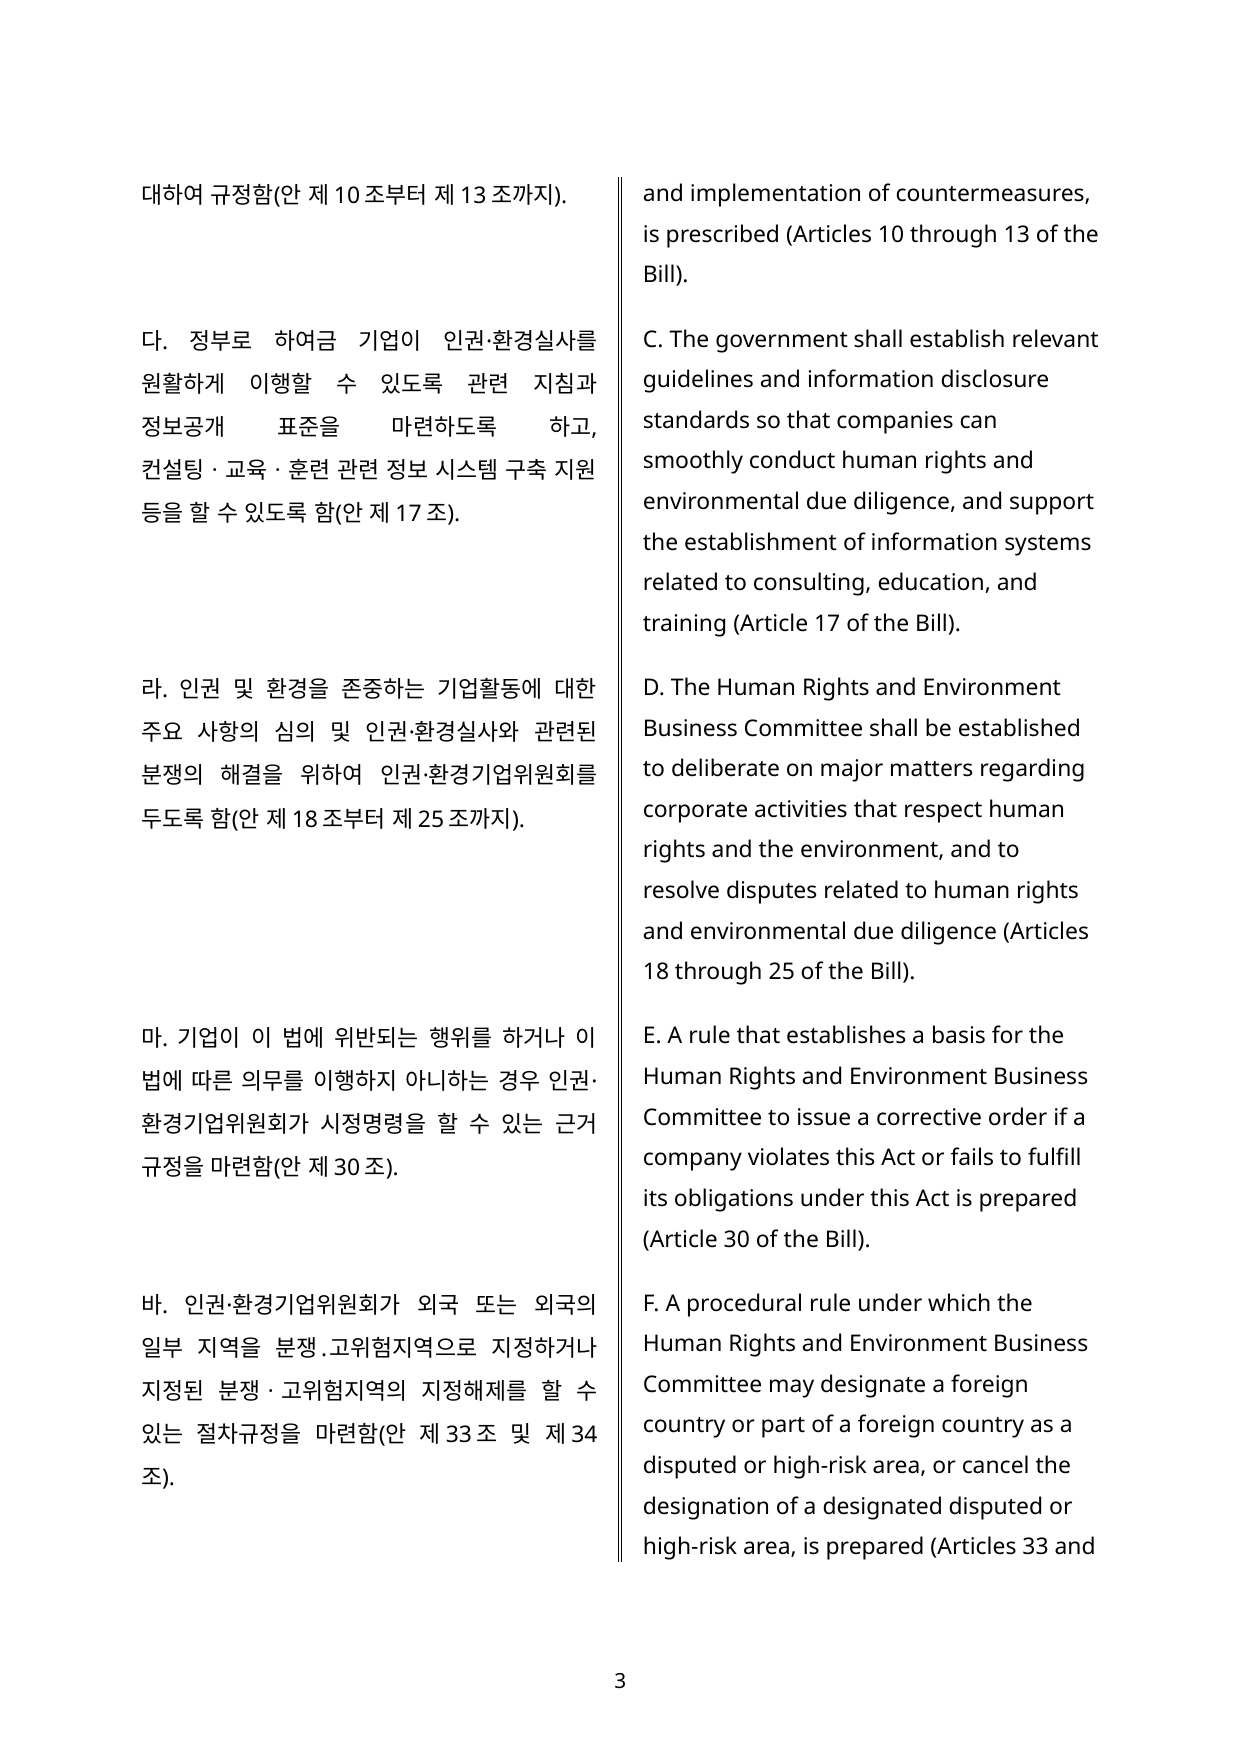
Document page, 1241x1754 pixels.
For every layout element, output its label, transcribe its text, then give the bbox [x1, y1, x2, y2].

table_cell E. A rule that establishes a basis for the Human Rights and Environment Business Committee to issue a corrective order if a company violates this Act or fails to fulfill its obligations under this Act is prepared (Article 30 of the Bill). [622, 1019, 1122, 1287]
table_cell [118, 177, 618, 322]
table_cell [622, 1287, 1122, 1562]
table_cell 라. 인권 및 환경을 존중하는 기업활동에 대한 주요 사항의 심의 및 인권·환경실사와 관련된 분쟁의 해결을 위하여 인권·환경기업위원회를 두도록 함(안 제18조부터 제25조까지). [118, 671, 618, 1019]
table_cell 마. 기업이 이 법에 위반되는 행위를 하거나 이 법에 따른 의무를 이행하지 아니하는 경우 인권·환경기업위원회가 시정명령을 할 수 있는 근거 규정을 마련함(안 제30조). [118, 1019, 618, 1287]
table_cell 다. 정부로 하여금 기업이 인권·환경실사를 원활하게 이행할 수 있도록 관련 지침과 정보공개 표준을 마련하도록 하고, 컨설팅ㆍ교육ㆍ훈련 관련 정보 시스템 구축 지원 등을 할 수 있도록 함(안 제17조). [118, 323, 618, 671]
table_cell D. The Human Rights and Environment Business Committee shall be established to deliberate on major matters regarding corporate activities that respect human rights and the environment, and to resolve disputes related to human rights and environmental due diligence (Articles 18 through 25 of the Bill). [622, 671, 1122, 1019]
table_cell C. The government shall establish relevant guidelines and information disclosure standards so that companies can smoothly conduct human rights and environmental due diligence, and support the establishment of information systems related to consulting, education, and training (Article 17 of the Bill). [622, 323, 1122, 671]
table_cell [622, 177, 1122, 322]
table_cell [118, 1287, 618, 1562]
